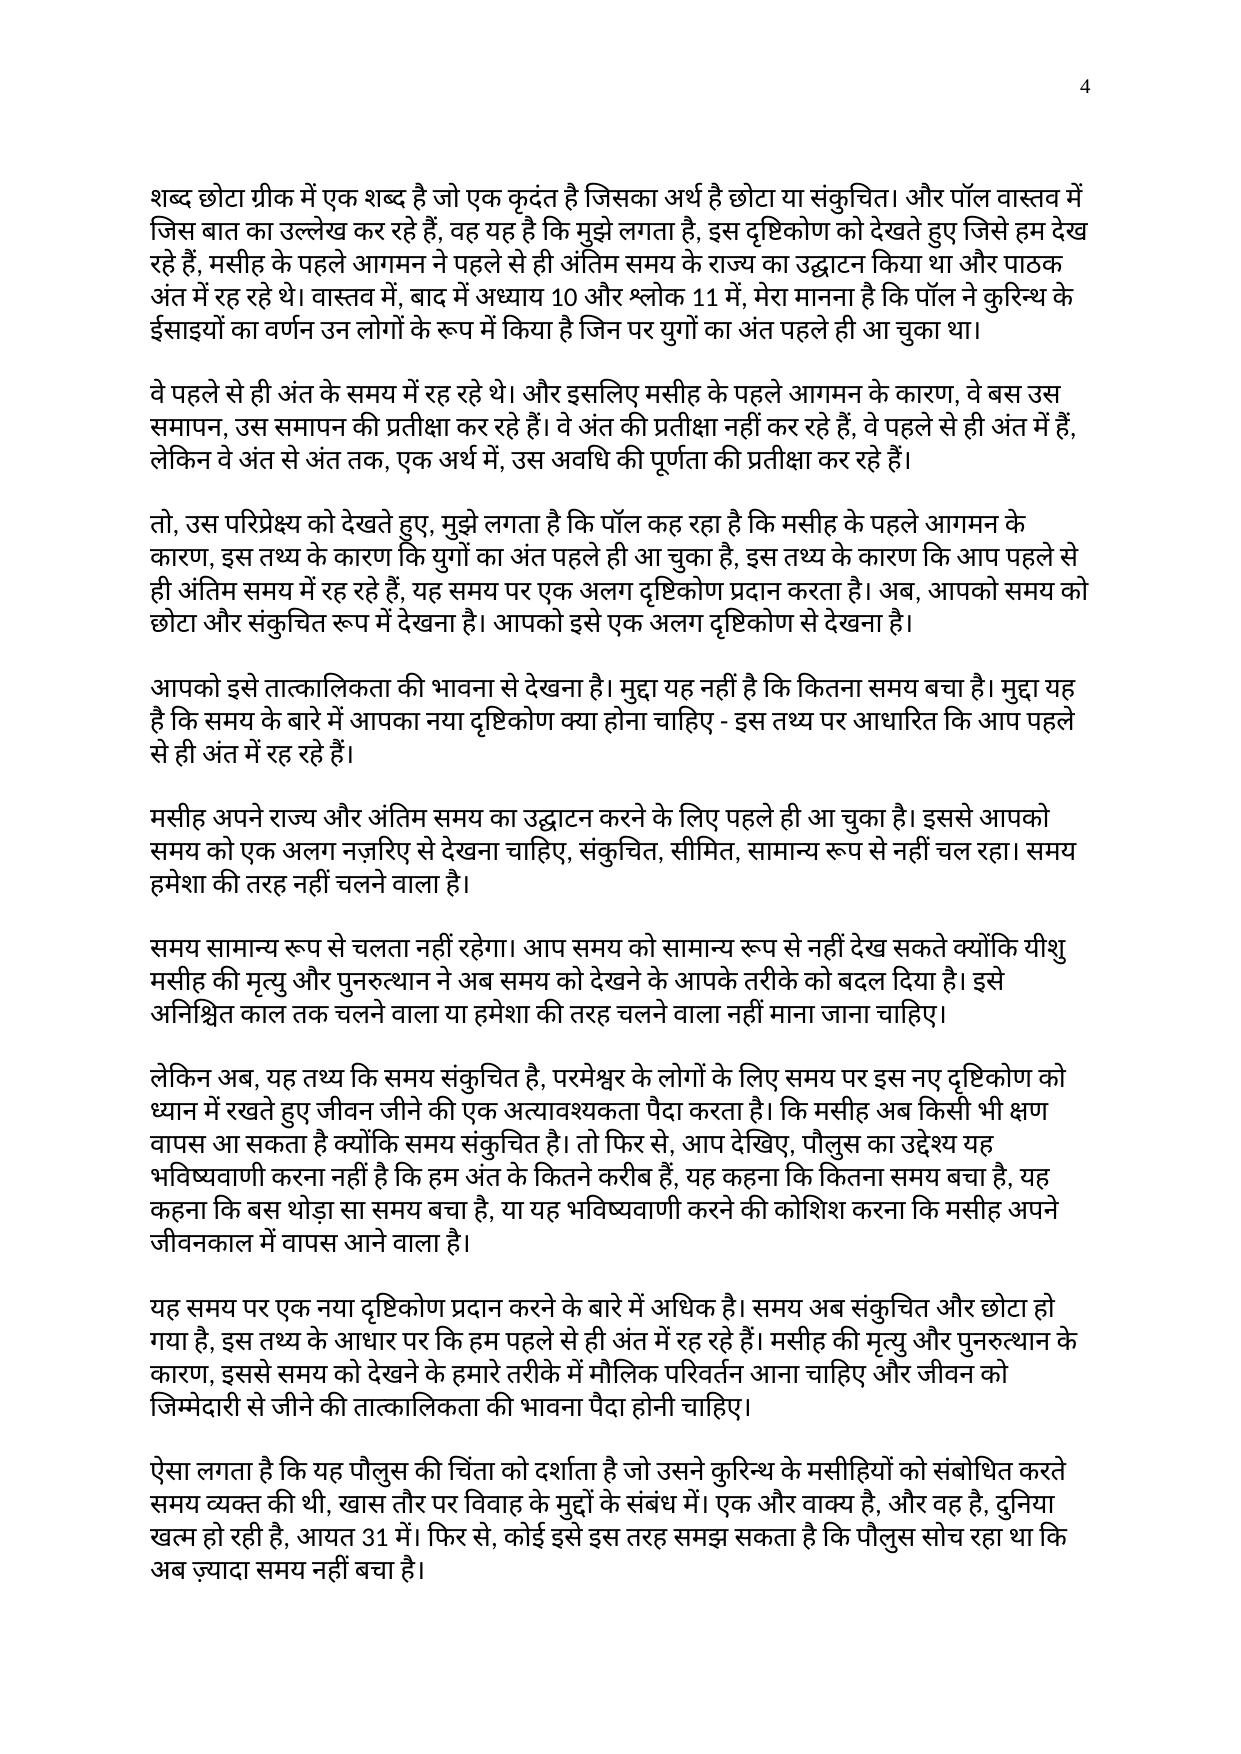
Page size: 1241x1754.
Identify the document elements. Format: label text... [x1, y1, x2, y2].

text ऐसा लगता है कि यह पौलुस की चिंता को दर्शाता है जो उसने कुरिन्थ के मसीहियों को संबोधित करते समय व्यक्त की थी, खास तौर पर विवाह के मुद्दों के संबंध में। एक और वाक्य है, और वह है, दुनिया खत्म हो रही है, आयत 31 में। फिर से, कोई इसे इस तरह समझ सकता है कि पौलुस सोच रहा था कि अब ज़्यादा समय नहीं बचा है। [150, 1454, 1090, 1586]
text लेकिन अब, यह तथ्य कि समय संकुचित है, परमेश्वर के लोगों के लिए समय पर इस नए दृष्टिकोण को ध्यान में रखते हुए जीवन जीने की एक अत्यावश्यकता पैदा करता है। कि मसीह अब किसी भी क्षण वापस आ सकता है क्योंकि समय संकुचित है। तो फिर से, आप देखिए, पौलुस का उद्देश्य यह भविष्यवाणी करना नहीं है कि हम अंत के कितने करीब हैं, यह कहना कि कितना समय बचा है, यह कहना कि बस थोड़ा सा समय बचा है, या यह भविष्यवाणी करने की कोशिश करना कि मसीह अपने जीवनकाल में वापस आने वाला है। [150, 1061, 1090, 1259]
text मसीह अपने राज्य और अंतिम समय का उद्घाटन करने के लिए पहले ही आ चुका है। इससे आपको समय को एक अलग नज़रिए से देखना चाहिए, संकुचित, सीमित, सामान्य रूप से नहीं चल रहा। समय हमेशा की तरह नहीं चलने वाला है। [150, 801, 1090, 900]
text वे पहले से ही अंत के समय में रह रहे थे। और इसलिए मसीह के पहले आगमन के कारण, वे बस उस समापन, उस समापन की प्रतीक्षा कर रहे हैं। वे अंत की प्रतीक्षा नहीं कर रहे हैं, वे पहले से ही अंत में हैं, लेकिन वे अंत से अंत तक, एक अर्थ में, उस अवधि की पूर्णता की प्रतीक्षा कर रहे हैं। [150, 377, 1090, 476]
text तो, उस परिप्रेक्ष्य को देखते हुए, मुझे लगता है कि पॉल कह रहा है कि मसीह के पहले आगमन के कारण, इस तथ्य के कारण कि युगों का अंत पहले ही आ चुका है, इस तथ्य के कारण कि आप पहले से ही अंतिम समय में रह रहे हैं, यह समय पर एक अलग दृष्टिकोण प्रदान करता है। अब, आपको समय को छोटा और संकुचित रूप में देखना है। आपको इसे एक अलग दृष्टिकोण से देखना है। [150, 508, 1090, 640]
text शब्द छोटा ग्रीक में एक शब्द है जो एक कृदंत है जिसका अर्थ है छोटा या संकुचित। और पॉल वास्तव में जिस बात का उल्लेख कर रहे हैं, वह यह है कि मुझे लगता है, इस दृष्टिकोण को देखते हुए जिसे हम देख रहे हैं, मसीह के पहले आगमन ने पहले से ही अंतिम समय के राज्य का उद्घाटन किया था और पाठक अंत में रह रहे थे। वास्तव में, बाद में अध्याय 10 और श्लोक 11 में, मेरा मानना है कि पॉल ने कुरिन्थ के ईसाइयों का वर्णन उन लोगों के रूप में किया है जिन पर युगों का अंत पहले ही आ चुका था। [150, 181, 1090, 346]
text यह समय पर एक नया दृष्टिकोण प्रदान करने के बारे में अधिक है। समय अब संकुचित और छोटा हो गया है, इस तथ्य के आधार पर कि हम पहले से ही अंत में रह रहे हैं। मसीह की मृत्यु और पुनरुत्थान के कारण, इससे समय को देखने के हमारे तरीके में मौलिक परिवर्तन आना चाहिए और जीवन को जिम्मेदारी से जीने की तात्कालिकता की भावना पैदा होनी चाहिए। [150, 1291, 1090, 1423]
text समय सामान्य रूप से चलता नहीं रहेगा। आप समय को सामान्य रूप से नहीं देख सकते क्योंकि यीशु मसीह की मृत्यु और पुनरुत्थान ने अब समय को देखने के आपके तरीके को बदल दिया है। इसे अनिश्चित काल तक चलने वाला या हमेशा की तरह चलने वाला नहीं माना जाना चाहिए। [150, 931, 1090, 1030]
text आपको इसे तात्कालिकता की भावना से देखना है। मुद्दा यह नहीं है कि कितना समय बचा है। मुद्दा यह है कि समय के बारे में आपका नया दृष्टिकोण क्या होना चाहिए - इस तथ्य पर आधारित कि आप पहले से ही अंत में रह रहे हैं। [150, 671, 1090, 770]
